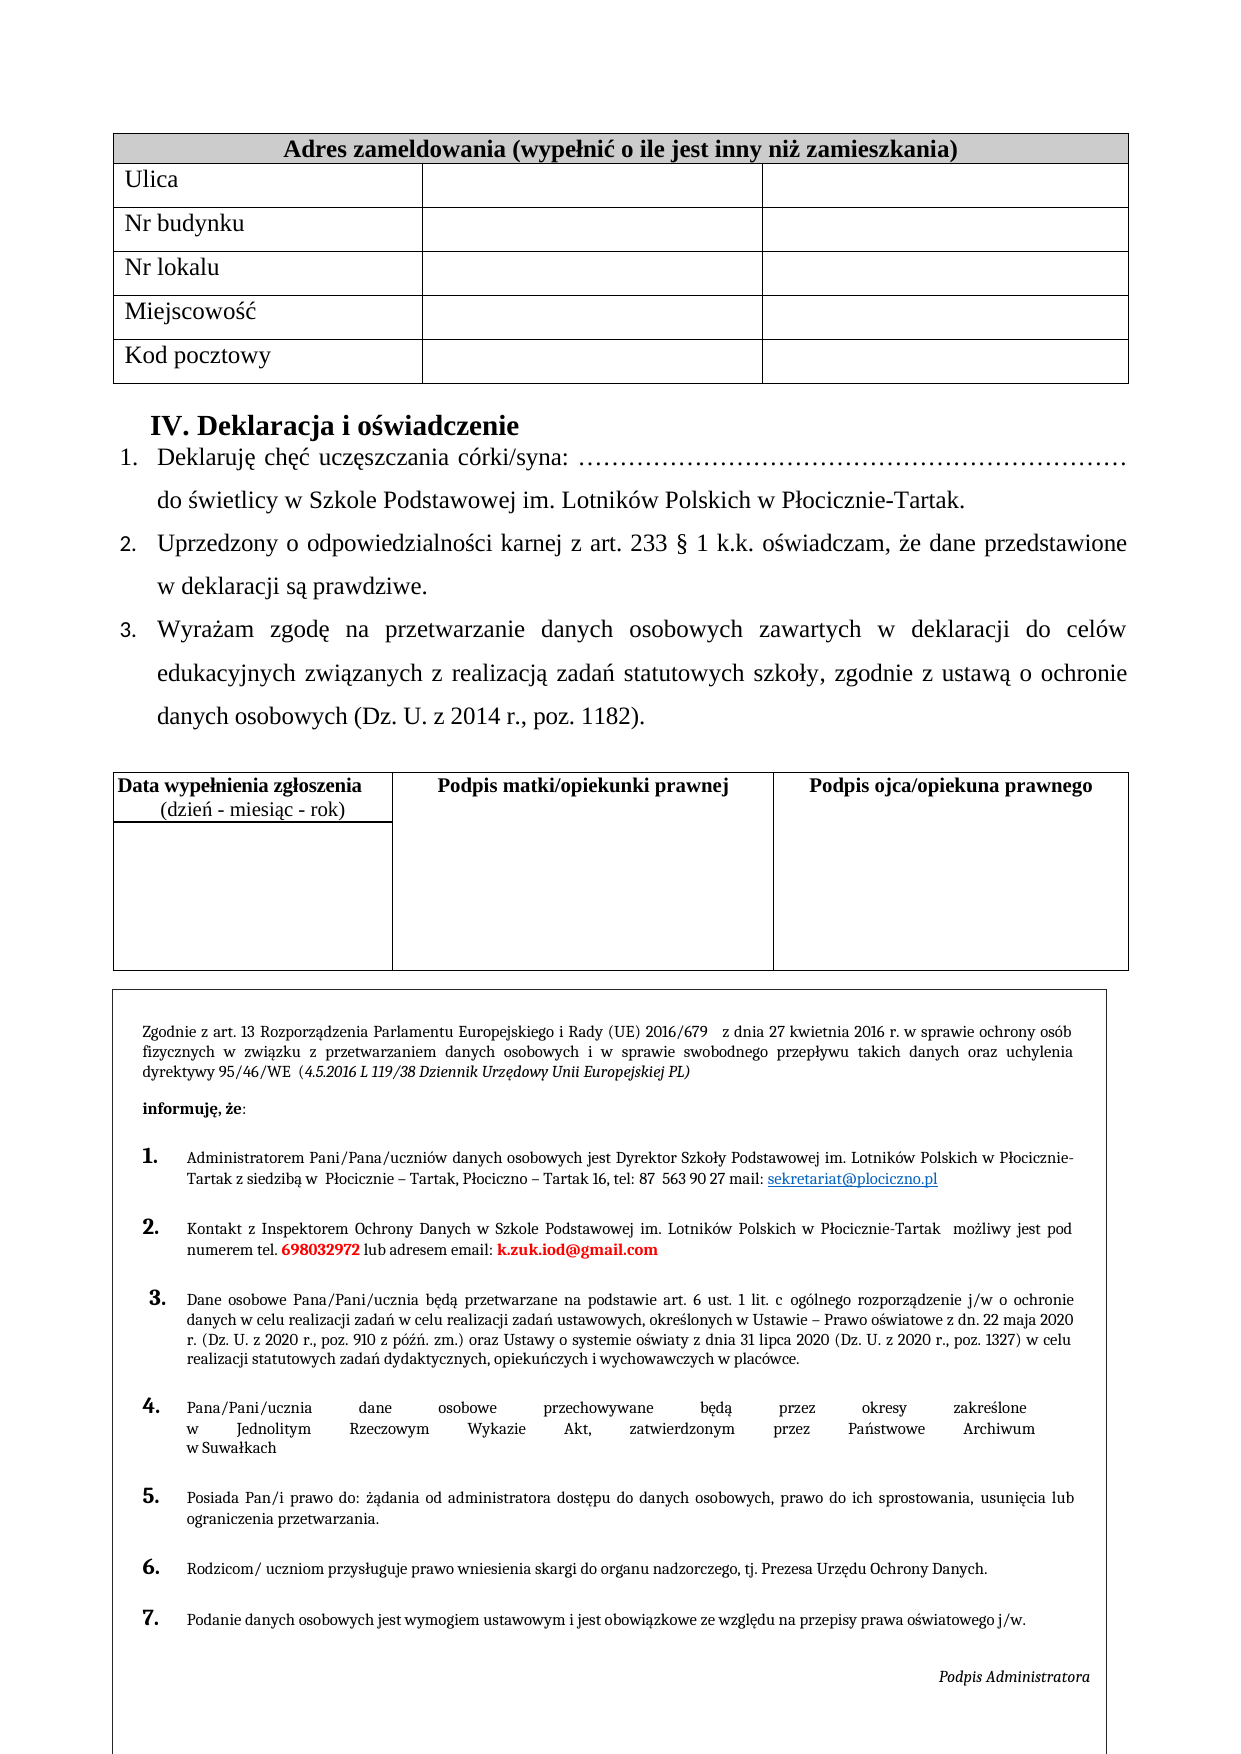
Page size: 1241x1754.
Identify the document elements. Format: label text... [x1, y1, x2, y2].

table_cell Adres zameldowania (wypełnić o ile jest inny niż zamieszkania) [114, 134, 1128, 163]
list Uprzedzony o odpowiedzialności karnej z art. 233 § 1 k.k. oświadczam, że dane przedstawione w deklaracji są prawdziwe. [119, 528, 1128, 600]
table_cell [423, 164, 762, 207]
table_cell [114, 823, 392, 970]
text IV. Deklaracja i oświadczenie [127, 408, 1128, 442]
table_cell [763, 340, 1128, 383]
table_cell [763, 164, 1128, 207]
table_cell [423, 252, 762, 295]
table_cell [763, 296, 1128, 339]
list Wyrażam zgodę na przetwarzanie danych osobowych zawartych w deklaracji do celów edukacyjnych związanych z realizacją zadań statutowych szkoły, zgodnie z ustawą o ochronie danych osobowych (Dz. U. z 2014 r., poz. 1182). [119, 614, 1128, 730]
table_cell Kod pocztowy [114, 340, 422, 383]
table_cell [423, 208, 762, 251]
table_cell [423, 340, 762, 383]
table_header Podpis ojca/opiekuna prawnego [774, 773, 1128, 970]
table_cell [763, 208, 1128, 251]
table_cell Miejscowość [114, 296, 422, 339]
table_cell [423, 296, 762, 339]
table_cell Nr budynku [114, 208, 422, 251]
table_cell Ulica [114, 164, 422, 207]
table_cell Nr lokalu [114, 252, 422, 295]
list Deklaruję chęć uczęszczania córki/syna: ………………………………………………………… do świetlicy w Szkole Podstawowej im. Lotników Polskich w Płocicznie-Tartak. [119, 442, 1128, 513]
table_cell [763, 252, 1128, 295]
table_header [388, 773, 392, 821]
